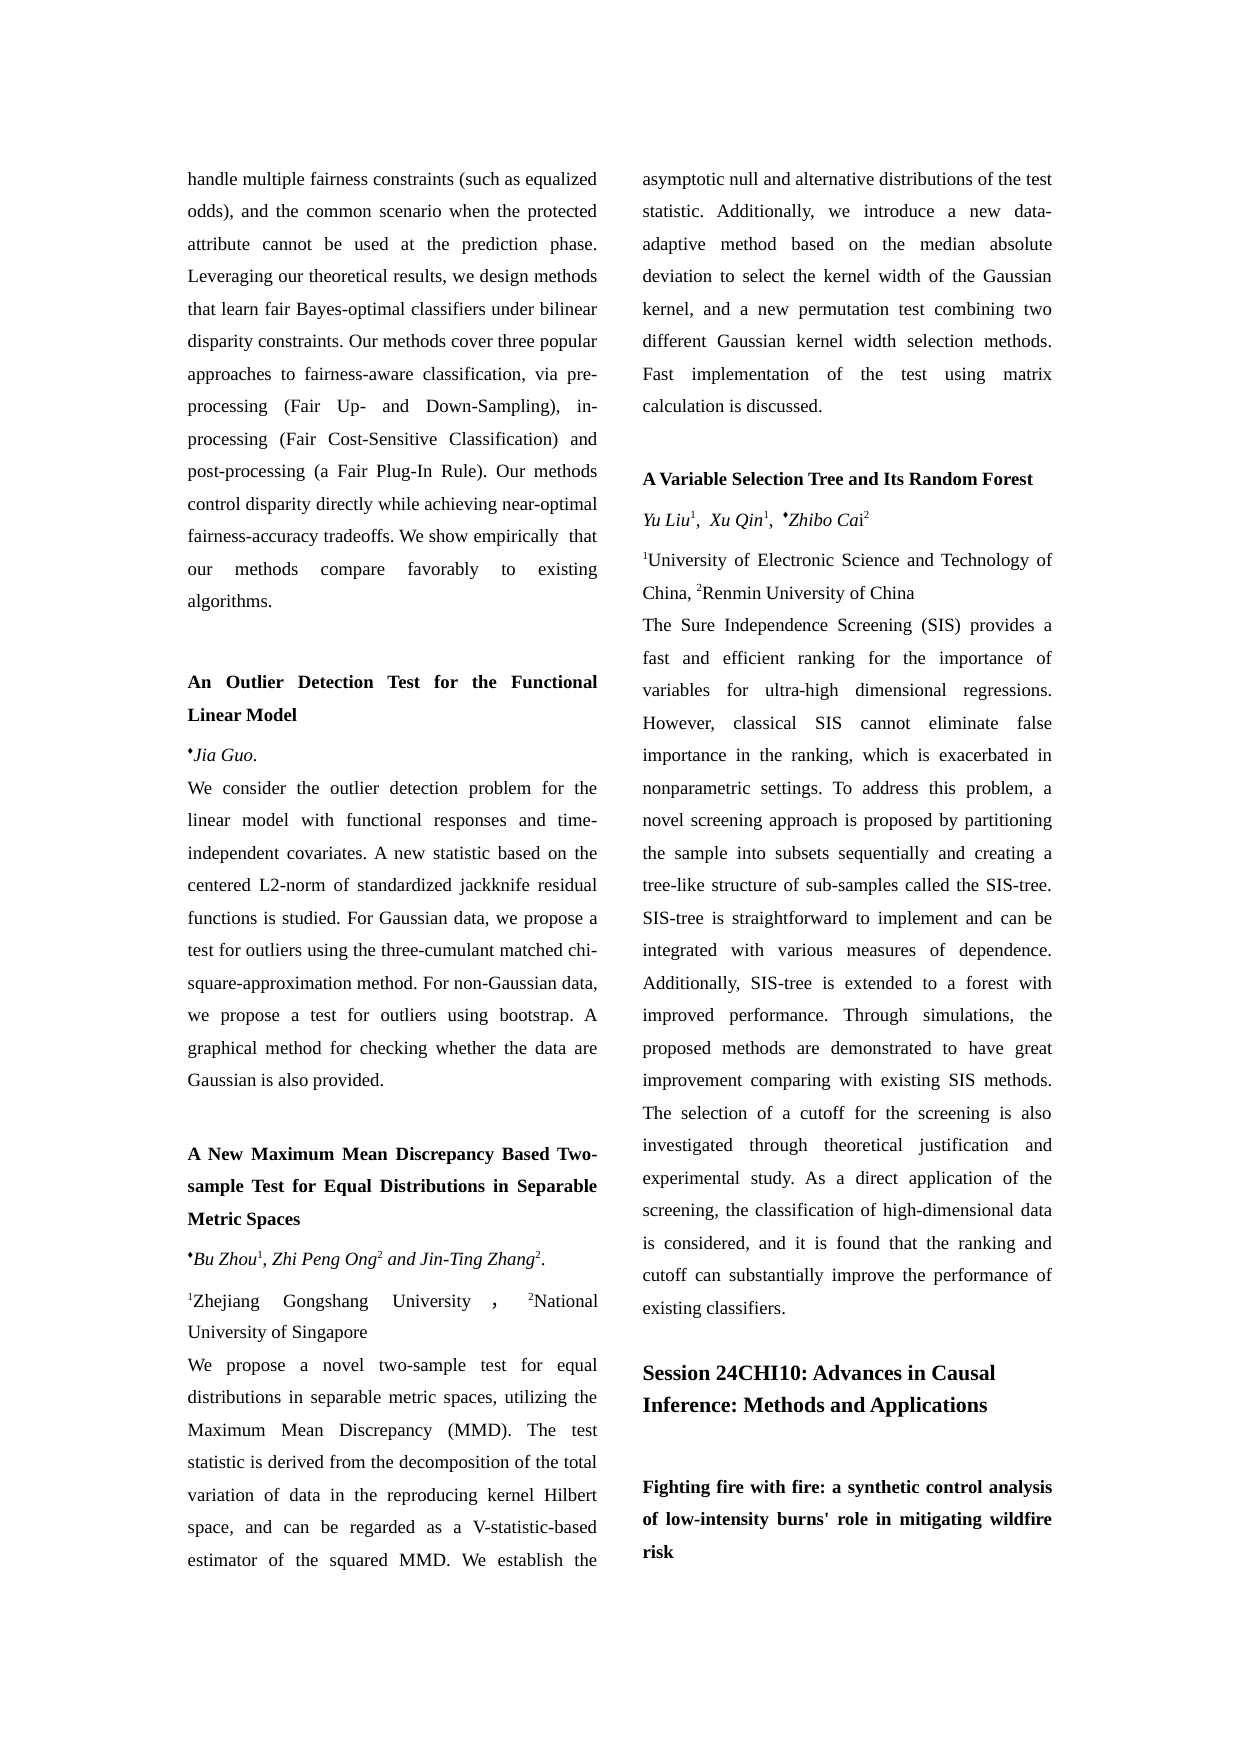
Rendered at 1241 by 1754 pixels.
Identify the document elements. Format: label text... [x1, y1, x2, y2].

text Session 24CHI10: Advances in Causal Inference: Methods and Applications [642, 1356, 1053, 1421]
text ♦Jia Guo. [187, 739, 598, 771]
text A Variable Selection Tree and Its Random Forest [642, 463, 1053, 495]
text The Sure Independence Screening (SIS) provides a fast and efficient ranking for the importance of variables for ultra-high dimensional regressions. However, classical SIS cannot eliminate false importance in the ranking, which is exacerbated in nonparametric settings. To address this problem, a novel screening approach is proposed by partitioning the sample into subsets sequentially and creating a tree-like structure of sub-samples called the SIS-tree. SIS-tree is straightforward to implement and can be integrated with various measures of dependence. Additionally, SIS-tree is extended to a forest with improved performance. Through simulations, the proposed methods are demonstrated to have great improvement comparing with existing SIS methods. The selection of a cutoff for the screening is also investigated through theoretical justification and experimental study. As a direct application of the screening, the classification of high-dimensional data is considered, and it is found that the ranking and cutoff can substantially improve the performance of existing classifiers. [642, 609, 1053, 1324]
text Fighting fire with fire: a synthetic control analysis of low-intensity burns' role in mitigating wildfire risk [642, 1470, 1053, 1568]
text Yu Liu1, Xu Qin1, ♦Zhibo Cai2 [642, 503, 1053, 536]
text We propose a novel two-sample test for equal distributions in separable metric spaces, utilizing the Maximum Mean Discrepancy (MMD). The test statistic is derived from the decomposition of the total variation of data in the reproducing kernel Hilbert space, and can be regarded as a V-statistic-based estimator of the squared MMD. We establish the asymptotic null and alternative distributions of the test statistic. Additionally, we introduce a new data-adaptive method based on the median absolute deviation to select the kernel width of the Gaussian kernel, and a new permutation test combining two different Gaussian kernel width selection methods. Fast implementation of the test using matrix calculation is discussed. [642, 162, 1053, 422]
text An Outlier Detection Test for the Functional Linear Model [187, 666, 598, 731]
text 1University of Electronic Science and Technology of China, 2Renmin University of China [642, 544, 1053, 609]
text A New Maximum Mean Discrepancy Based Two-sample Test for Equal Distributions in Separable Metric Spaces [187, 1137, 598, 1234]
text ♦Bu Zhou1, Zhi Peng Ong2 and Jin-Ting Zhang2. [187, 1243, 598, 1275]
text We propose a novel two-sample test for equal distributions in separable metric spaces, utilizing the Maximum Mean Discrepancy (MMD). The test statistic is derived from the decomposition of the total variation of data in the reproducing kernel Hilbert space, and can be regarded as a V-statistic-based estimator of the squared MMD. We establish the asymptotic null and alternative distributions of the test statistic. Additionally, we introduce a new data-adaptive method based on the median absolute deviation to select the kernel width of the Gaussian kernel, and a new permutation test combining two different Gaussian kernel width selection methods. Fast implementation of the test using matrix calculation is discussed. [187, 1348, 598, 1576]
text 1Zhejiang Gongshang University，2National University of Singapore [187, 1283, 598, 1348]
text We consider the outlier detection problem for the linear model with functional responses and time-independent covariates. A new statistic based on the centered L2-norm of standardized jackknife residual functions is studied. For Gaussian data, we propose a test for outliers using the three-cumulant matched chi-square-approximation method. For non-Gaussian data, we propose a test for outliers using bootstrap. A graphical method for checking whether the data are Gaussian is also provided. [187, 771, 598, 1096]
